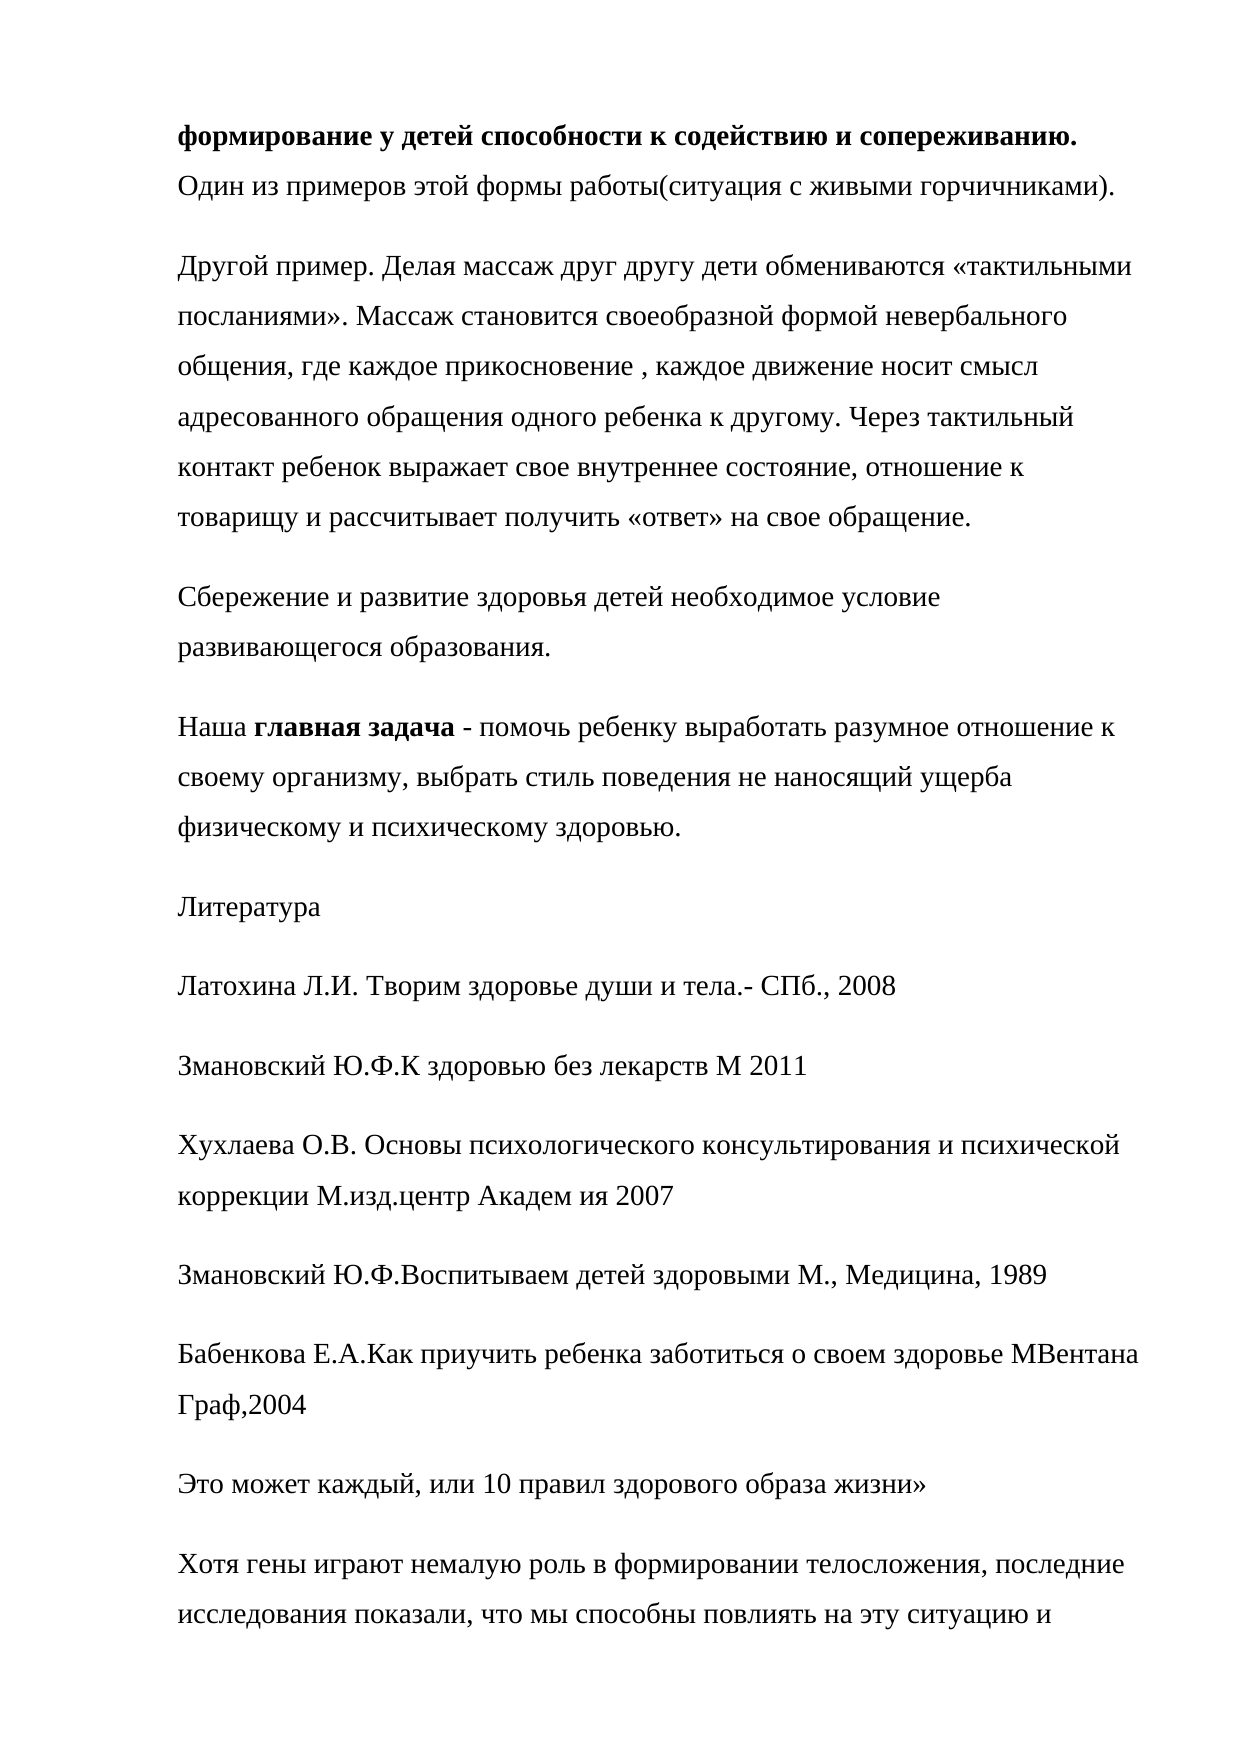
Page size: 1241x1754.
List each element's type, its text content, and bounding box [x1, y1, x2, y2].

text Другой пример. Делая массаж друг другу дети обмениваются «тактильными посланиями». Массаж становится своеобразной формой невербального общения, где каждое прикосновение , каждое движение носит смысл адресованного обращения одного ребенка к другому. Через тактильный контакт ребенок выражает свое внутреннее состояние, отношение к товарищу и рассчитывает получить «ответ» на свое обращение. [177, 248, 1152, 533]
text Латохина Л.И. Творим здоровье души и тела.- СПб., 2008 [177, 968, 1152, 1002]
text Бабенкова Е.А.Как приучить ребенка заботиться о своем здоровье МВентана Граф,2004 [177, 1337, 1152, 1420]
text Наша главная задача - помочь ребенку выработать разумное отношение к своему организму, выбрать стиль поведения не наносящий ущерба физическому и психическому здоровью. [177, 709, 1152, 843]
text Змановский Ю.Ф.Воспитываем детей здоровыми М., Медицина, 1989 [177, 1257, 1152, 1291]
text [177, 1546, 1152, 1630]
text Змановский Ю.Ф.К здоровью без лекарств М 2011 [177, 1048, 1152, 1081]
text Литература [177, 889, 1152, 922]
text Это может каждый, или 10 правил здорового образа жизни» [177, 1466, 1152, 1500]
text Хухлаева О.В. Основы психологического консультирования и психической коррекции М.изд.центр Академ ия 2007 [177, 1127, 1152, 1211]
text Сбережение и развитие здоровья детей необходимое условие развивающегося образования. [177, 579, 1152, 663]
text формирование у детей способности к содействию и сопереживанию. Один из примеров этой формы работы(ситуация с живыми горчичниками). [177, 118, 1152, 202]
